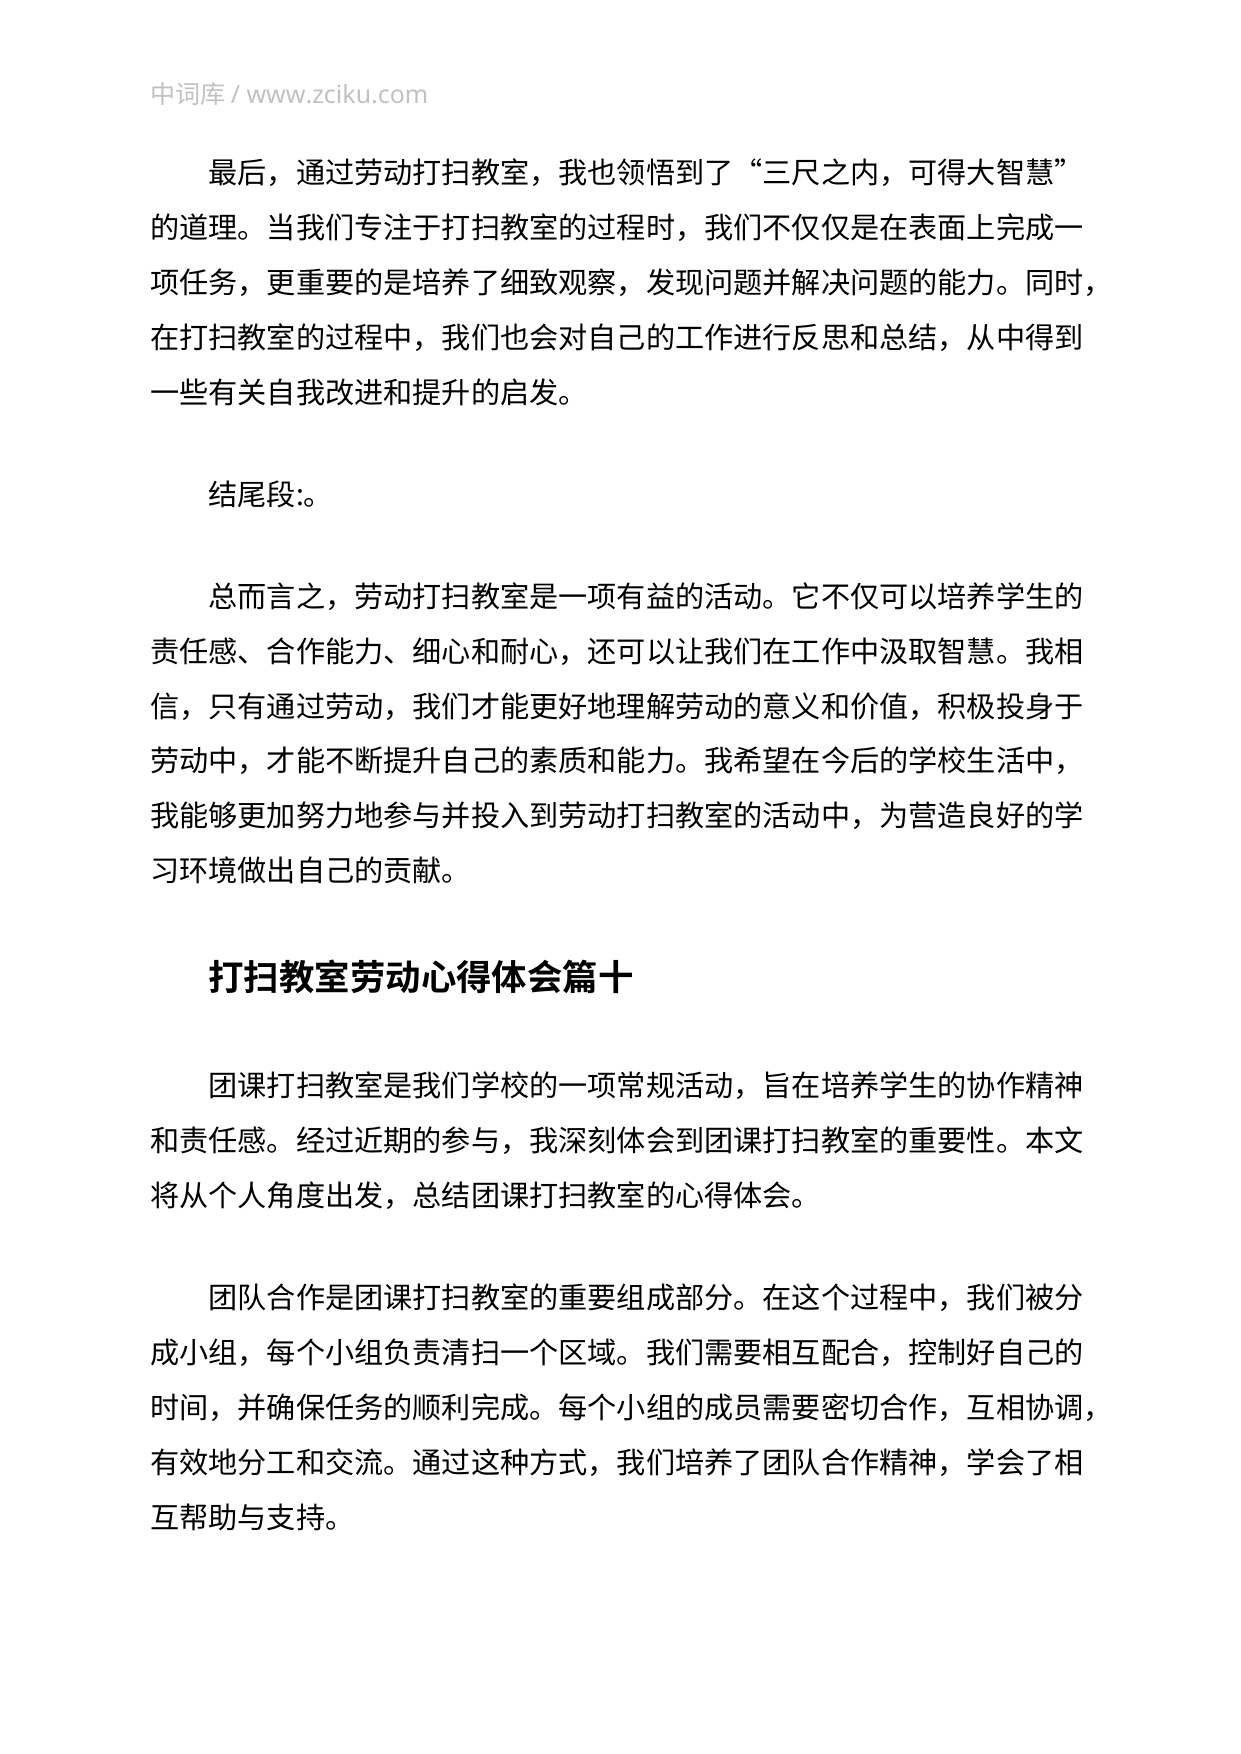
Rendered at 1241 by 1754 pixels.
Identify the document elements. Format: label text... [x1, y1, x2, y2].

text 团队合作是团课打扫教室的重要组成部分。在这个过程中，我们被分成小组，每个小组负责清扫一个区域。我们需要相互配合，控制好自己的时间，并确保任务的顺利完成。每个小组的成员需要密切合作，互相协调，有效地分工和交流。通过这种方式，我们培养了团队合作精神，学会了相互帮助与支持。 [150, 1274, 1090, 1536]
text 团课打扫教室是我们学校的一项常规活动，旨在培养学生的协作精神和责任感。经过近期的参与，我深刻体会到团课打扫教室的重要性。本文将从个人角度出发，总结团课打扫教室的心得体会。 [150, 1063, 1090, 1215]
text 打扫教室劳动心得体会篇十 [150, 949, 1090, 1001]
text 总而言之，劳动打扫教室是一项有益的活动。它不仅可以培养学生的责任感、合作能力、细心和耐心，还可以让我们在工作中汲取智慧。我相信，只有通过劳动，我们才能更好地理解劳动的意义和价值，积极投身于劳动中，才能不断提升自己的素质和能力。我希望在今后的学校生活中，我能够更加努力地参与并投入到劳动打扫教室的活动中，为营造良好的学习环境做出自己的贡献。 [150, 573, 1090, 890]
text 结尾段:。 [150, 471, 1090, 514]
text 最后，通过劳动打扫教室，我也领悟到了“三尺之内，可得大智慧”的道理。当我们专注于打扫教室的过程时，我们不仅仅是在表面上完成一项任务，更重要的是培养了细致观察，发现问题并解决问题的能力。同时，在打扫教室的过程中，我们也会对自己的工作进行反思和总结，从中得到一些有关自我改进和提升的启发。 [150, 150, 1090, 412]
